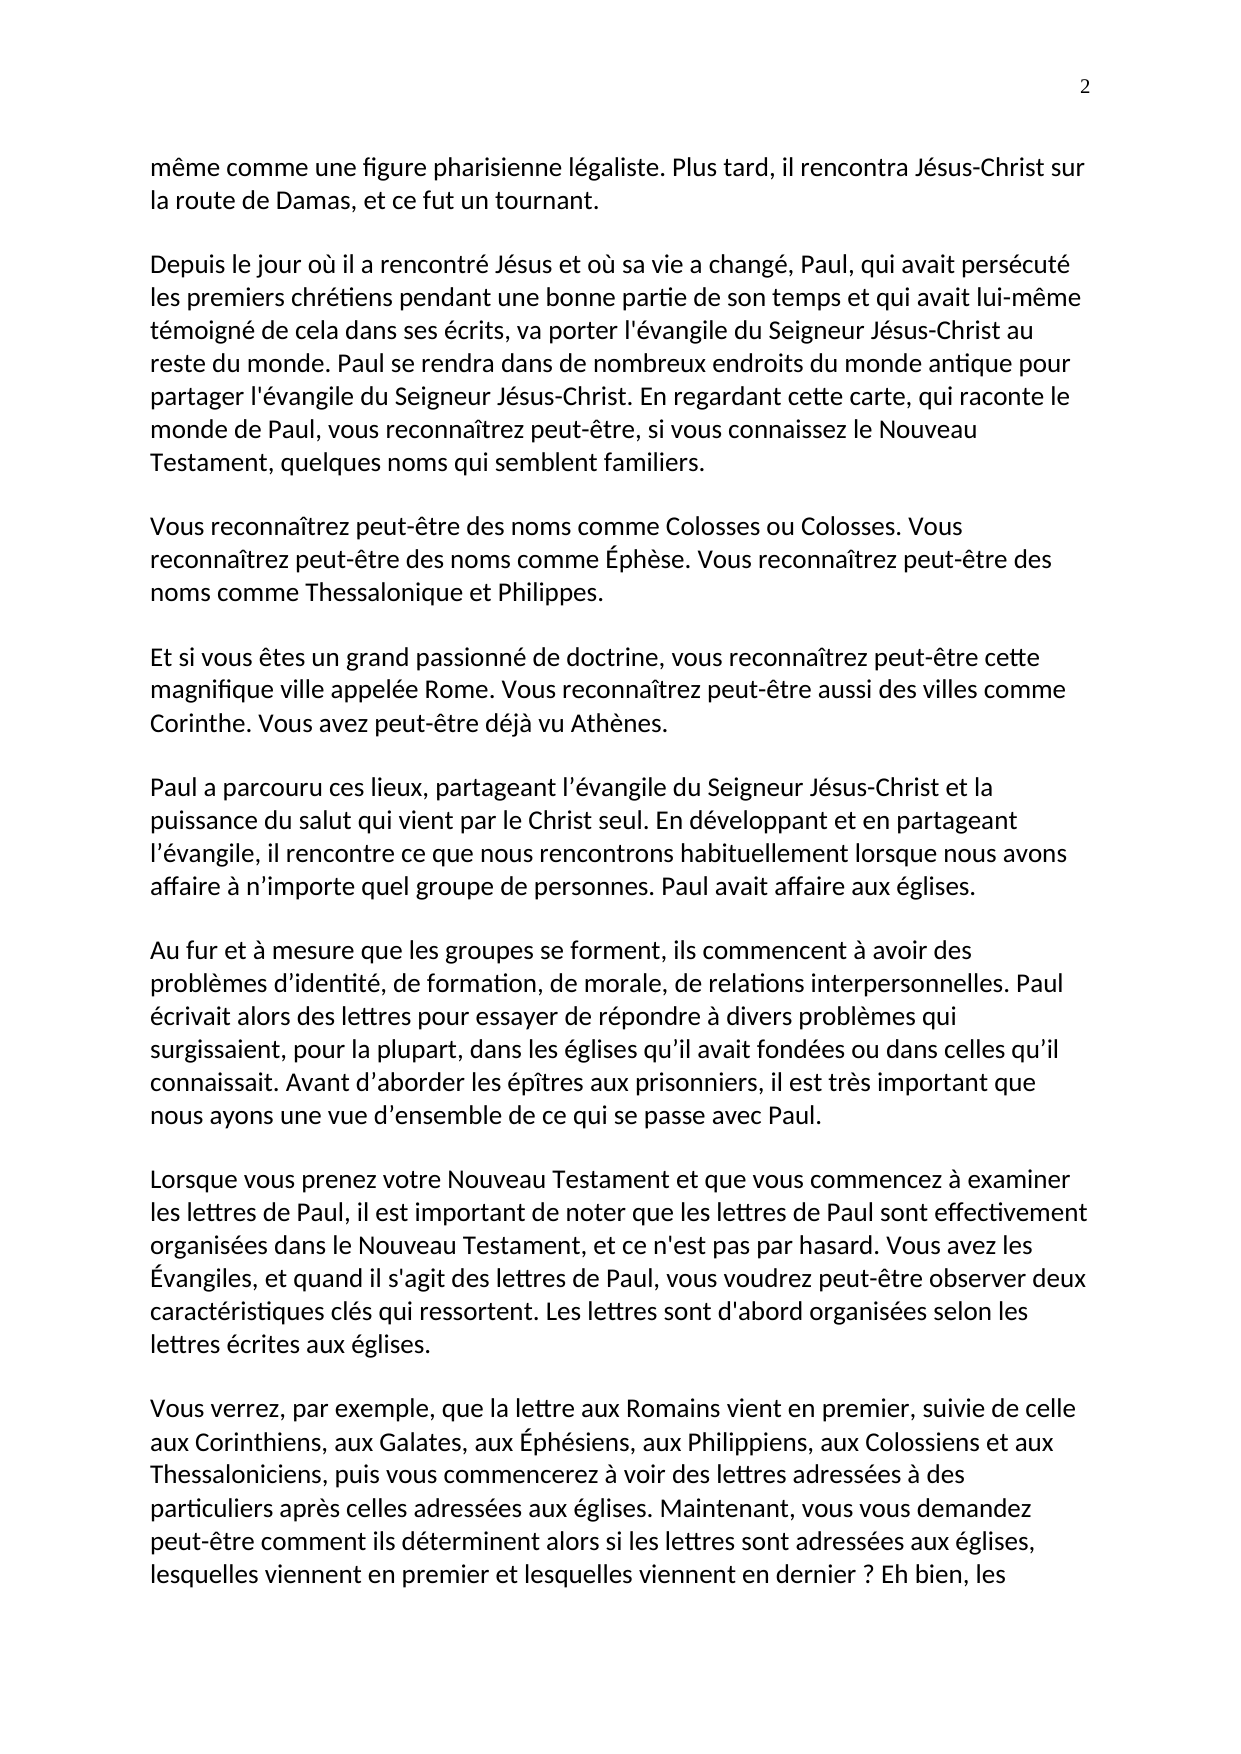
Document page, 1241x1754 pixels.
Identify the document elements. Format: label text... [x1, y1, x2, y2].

text Et si vous êtes un grand passionné de doctrine, vous reconnaîtrez peut-être cette magnifique ville appelée Rome. Vous reconnaîtrez peut-être aussi des villes comme Corinthe. Vous avez peut-être déjà vu Athènes. [150, 640, 1090, 739]
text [150, 1392, 1090, 1590]
text Paul a parcouru ces lieux, partageant l’évangile du Seigneur Jésus-Christ et la puissance du salut qui vient par le Christ seul. En développant et en partageant l’évangile, il rencontre ce que nous rencontrons habituellement lorsque nous avons affaire à n’importe quel groupe de personnes. Paul avait affaire aux églises. [150, 770, 1090, 902]
text Lorsque vous prenez votre Nouveau Testament et que vous commencez à examiner les lettres de Paul, il est important de noter que les lettres de Paul sont effectivement organisées dans le Nouveau Testament, et ce n'est pas par hasard. Vous avez les Évangiles, et quand il s'agit des lettres de Paul, vous voudrez peut-être observer deux caractéristiques clés qui ressortent. Les lettres sont d'abord organisées selon les lettres écrites aux églises. [150, 1162, 1090, 1361]
text Depuis le jour où il a rencontré Jésus et où sa vie a changé, Paul, qui avait persécuté les premiers chrétiens pendant une bonne partie de son temps et qui avait lui-même témoigné de cela dans ses écrits, va porter l'évangile du Seigneur Jésus-Christ au reste du monde. Paul se rendra dans de nombreux endroits du monde antique pour partager l'évangile du Seigneur Jésus-Christ. En regardant cette carte, qui raconte le monde de Paul, vous reconnaîtrez peut-être, si vous connaissez le Nouveau Testament, quelques noms qui semblent familiers. [150, 247, 1090, 478]
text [150, 150, 1090, 216]
text Au fur et à mesure que les groupes se forment, ils commencent à avoir des problèmes d’identité, de formation, de morale, de relations interpersonnelles. Paul écrivait alors des lettres pour essayer de répondre à divers problèmes qui surgissaient, pour la plupart, dans les églises qu’il avait fondées ou dans celles qu’il connaissait. Avant d’aborder les épîtres aux prisonniers, il est très important que nous ayons une vue d’ensemble de ce qui se passe avec Paul. [150, 933, 1090, 1131]
text Vous reconnaîtrez peut-être des noms comme Colosses ou Colosses. Vous reconnaîtrez peut-être des noms comme Éphèse. Vous reconnaîtrez peut-être des noms comme Thessalonique et Philippes. [150, 509, 1090, 608]
